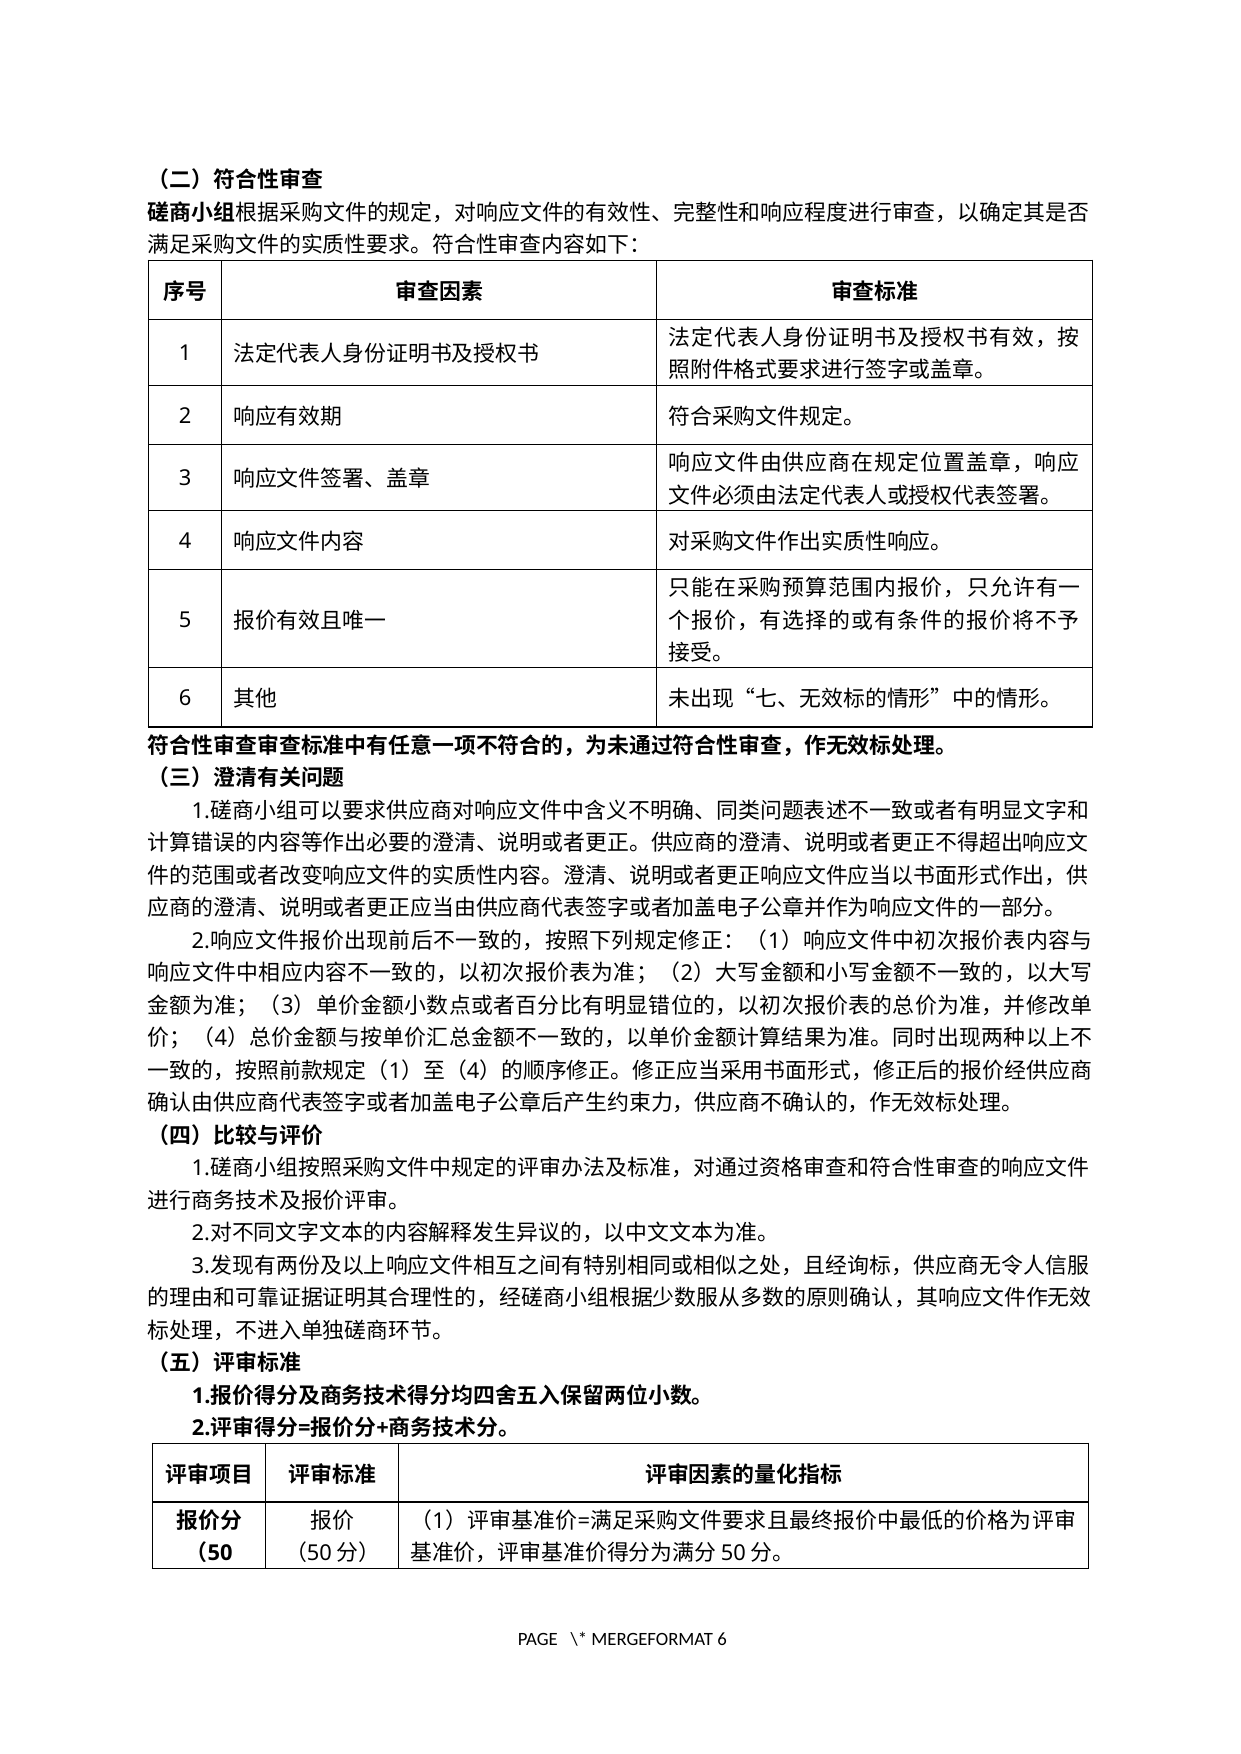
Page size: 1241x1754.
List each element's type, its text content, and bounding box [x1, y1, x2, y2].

table_cell 3 [149, 445, 221, 510]
table_header 审查因素 [222, 261, 656, 318]
table_cell 法定代表人身份证明书及授权书有效，按照附件格式要求进行签字或盖章。 [657, 320, 1092, 384]
table_cell 对采购文件作出实质性响应。 [657, 511, 1092, 569]
text 2.对不同文字文本的内容解释发生异议的，以中文文本为准。 [148, 1215, 1092, 1247]
table_cell 2 [149, 386, 221, 444]
table_cell 5 [149, 570, 221, 667]
table_cell 4 [149, 511, 221, 569]
table_cell 响应文件签署、盖章 [222, 445, 656, 510]
text （三）澄清有关问题 [148, 760, 1092, 792]
text （二）符合性审查 [148, 162, 1092, 194]
table_header 评审标准 [266, 1444, 398, 1501]
text 3.发现有两份及以上响应文件相互之间有特别相同或相似之处，且经询标，供应商无令人信服的理由和可靠证据证明其合理性的，经磋商小组根据少数服从多数的原则确认，其响应文件作无效标处理，不进入单独磋商环节。 [148, 1247, 1092, 1345]
text 1.磋商小组按照采购文件中规定的评审办法及标准，对通过资格审查和符合性审查的响应文件进行商务技术及报价评审。 [148, 1150, 1092, 1215]
text （四）比较与评价 [148, 1117, 1092, 1150]
table_cell 响应有效期 [222, 386, 656, 444]
table_header 评审因素的量化指标 [399, 1444, 1088, 1501]
table_cell 响应文件内容 [222, 511, 656, 569]
table_cell 报价有效且唯一 [222, 570, 656, 667]
table_cell 法定代表人身份证明书及授权书 [222, 320, 656, 384]
table_header 序号 [149, 261, 221, 318]
text 磋商小组根据采购文件的规定，对响应文件的有效性、完整性和响应程度进行审查，以确定其是否满足采购文件的实质性要求。符合性审查内容如下： [148, 194, 1092, 259]
text 1.磋商小组可以要求供应商对响应文件中含义不明确、同类问题表述不一致或者有明显文字和计算错误的内容等作出必要的澄清、说明或者更正。供应商的澄清、说明或者更正不得超出响应文件的范围或者改变响应文件的实质性内容。澄清、说明或者更正响应文件应当以书面形式作出，供应商的澄清、说明或者更正应当由供应商代表签字或者加盖电子公章并作为响应文件的一部分。 [148, 792, 1092, 922]
table_cell 未出现“七、无效标的情形”中的情形。 [657, 668, 1092, 726]
table_header 审查标准 [657, 261, 1092, 318]
table_cell 报价分 （50分） [153, 1503, 265, 1567]
table_cell 只能在采购预算范围内报价，只允许有一个报价，有选择的或有条件的报价将不予接受。 [657, 570, 1092, 667]
text （五）评审标准 [148, 1345, 1092, 1377]
table_header 评审项目 [153, 1444, 265, 1501]
table_cell 1 [149, 320, 221, 384]
table_cell 响应文件由供应商在规定位置盖章，响应文件必须由法定代表人或授权代表签署。 [657, 445, 1092, 510]
text 2.响应文件报价出现前后不一致的，按照下列规定修正：（1）响应文件中初次报价表内容与响应文件中相应内容不一致的，以初次报价表为准；（2）大写金额和小写金额不一致的，以大写金额为准；（3）单价金额小数点或者百分比有明显错位的，以初次报价表的总价为准，并修改单价；（4）总价金额与按单价汇总金额不一致的，以单价金额计算结果为准。同时出现两种以上不一致的，按照前款规定（1）至（4）的顺序修正。修正应当采用书面形式，修正后的报价经供应商确认由供应商代表签字或者加盖电子公章后产生约束力，供应商不确认的，作无效标处理。 [148, 922, 1092, 1117]
text 1.报价得分及商务技术得分均四舍五入保留两位小数。 [148, 1377, 1092, 1410]
text 符合性审查审查标准中有任意一项不符合的，为未通过符合性审查，作无效标处理。 [148, 728, 1092, 760]
table_cell 6 [149, 668, 221, 726]
table_cell 符合采购文件规定。 [657, 386, 1092, 444]
table_cell 其他 [222, 668, 656, 726]
text 2.评审得分=报价分+商务技术分。 [148, 1410, 1092, 1442]
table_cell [399, 1503, 1088, 1567]
table_cell 报价 （50分） [266, 1503, 398, 1567]
